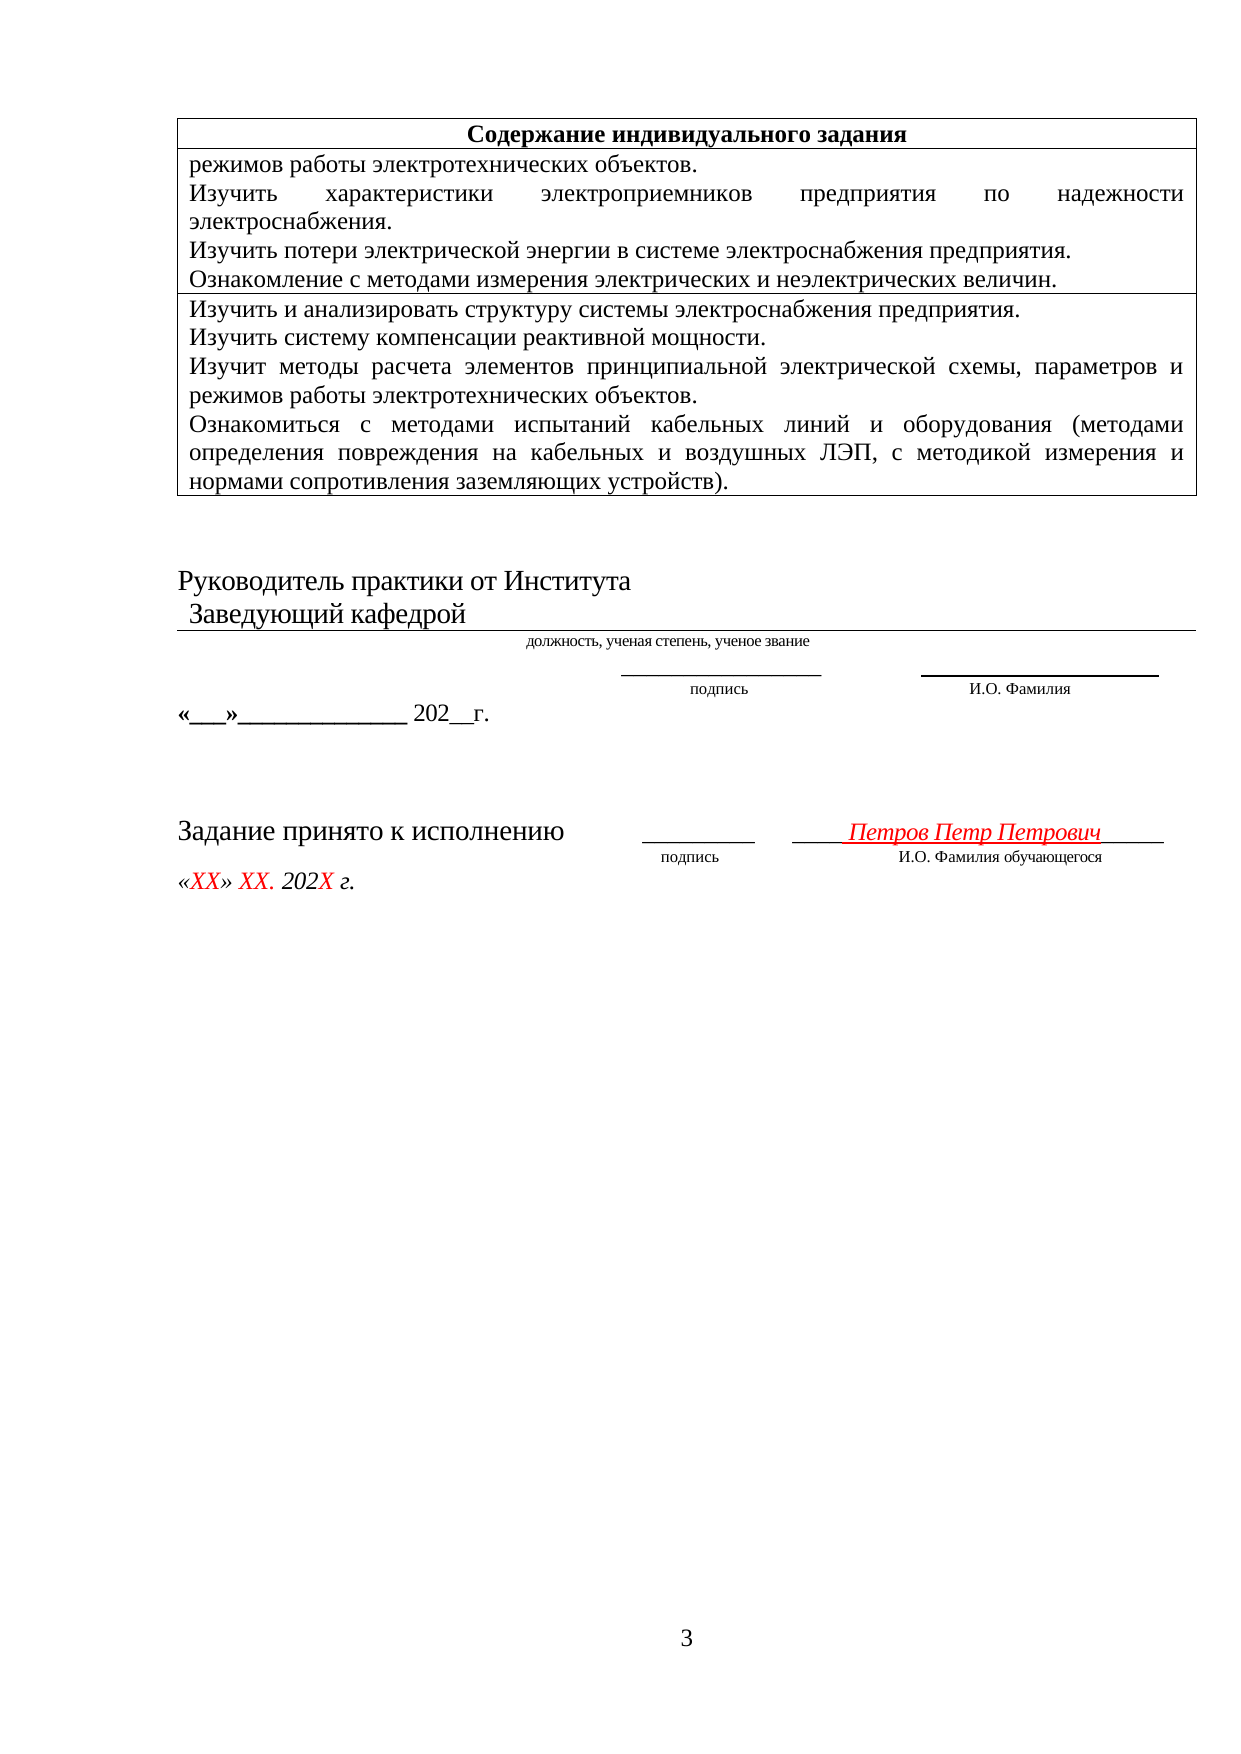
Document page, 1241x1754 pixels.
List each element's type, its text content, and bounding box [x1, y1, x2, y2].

text Задание принято к исполнению _________ ____ Петров Петр Петрович_____ [177, 813, 1196, 847]
text подпись И.О. Фамилия [177, 679, 1196, 698]
table_cell Изучить и анализировать структуру системы электроснабжения предприятия. Изучить систему компенсации реактивной мощности. Изучит методы расчета элементов принципиальной электрической схемы, параметров и режимов работы электротехнических объектов. Ознакомиться с методами испытаний кабельных линий и оборудования (методами определения повреждения на кабельных и воздушных ЛЭП, с методикой измерения и нормами сопротивления заземляющих устройств). [178, 294, 1196, 495]
text Руководитель практики от Института [177, 563, 1196, 597]
table_header Заведующий кафедрой [177, 597, 1196, 630]
text должность, ученая степень, ученое звание [177, 631, 1196, 650]
text ________________ ___________________ [177, 650, 1196, 679]
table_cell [178, 149, 1196, 293]
text подпись И.О. Фамилия обучающегося [177, 847, 1196, 866]
text «___»______________ 202__г. [177, 698, 1196, 727]
text «ХХ» ХХ. 202Х г. [177, 866, 1196, 895]
table_header Содержание индивидуального задания [178, 119, 1196, 148]
